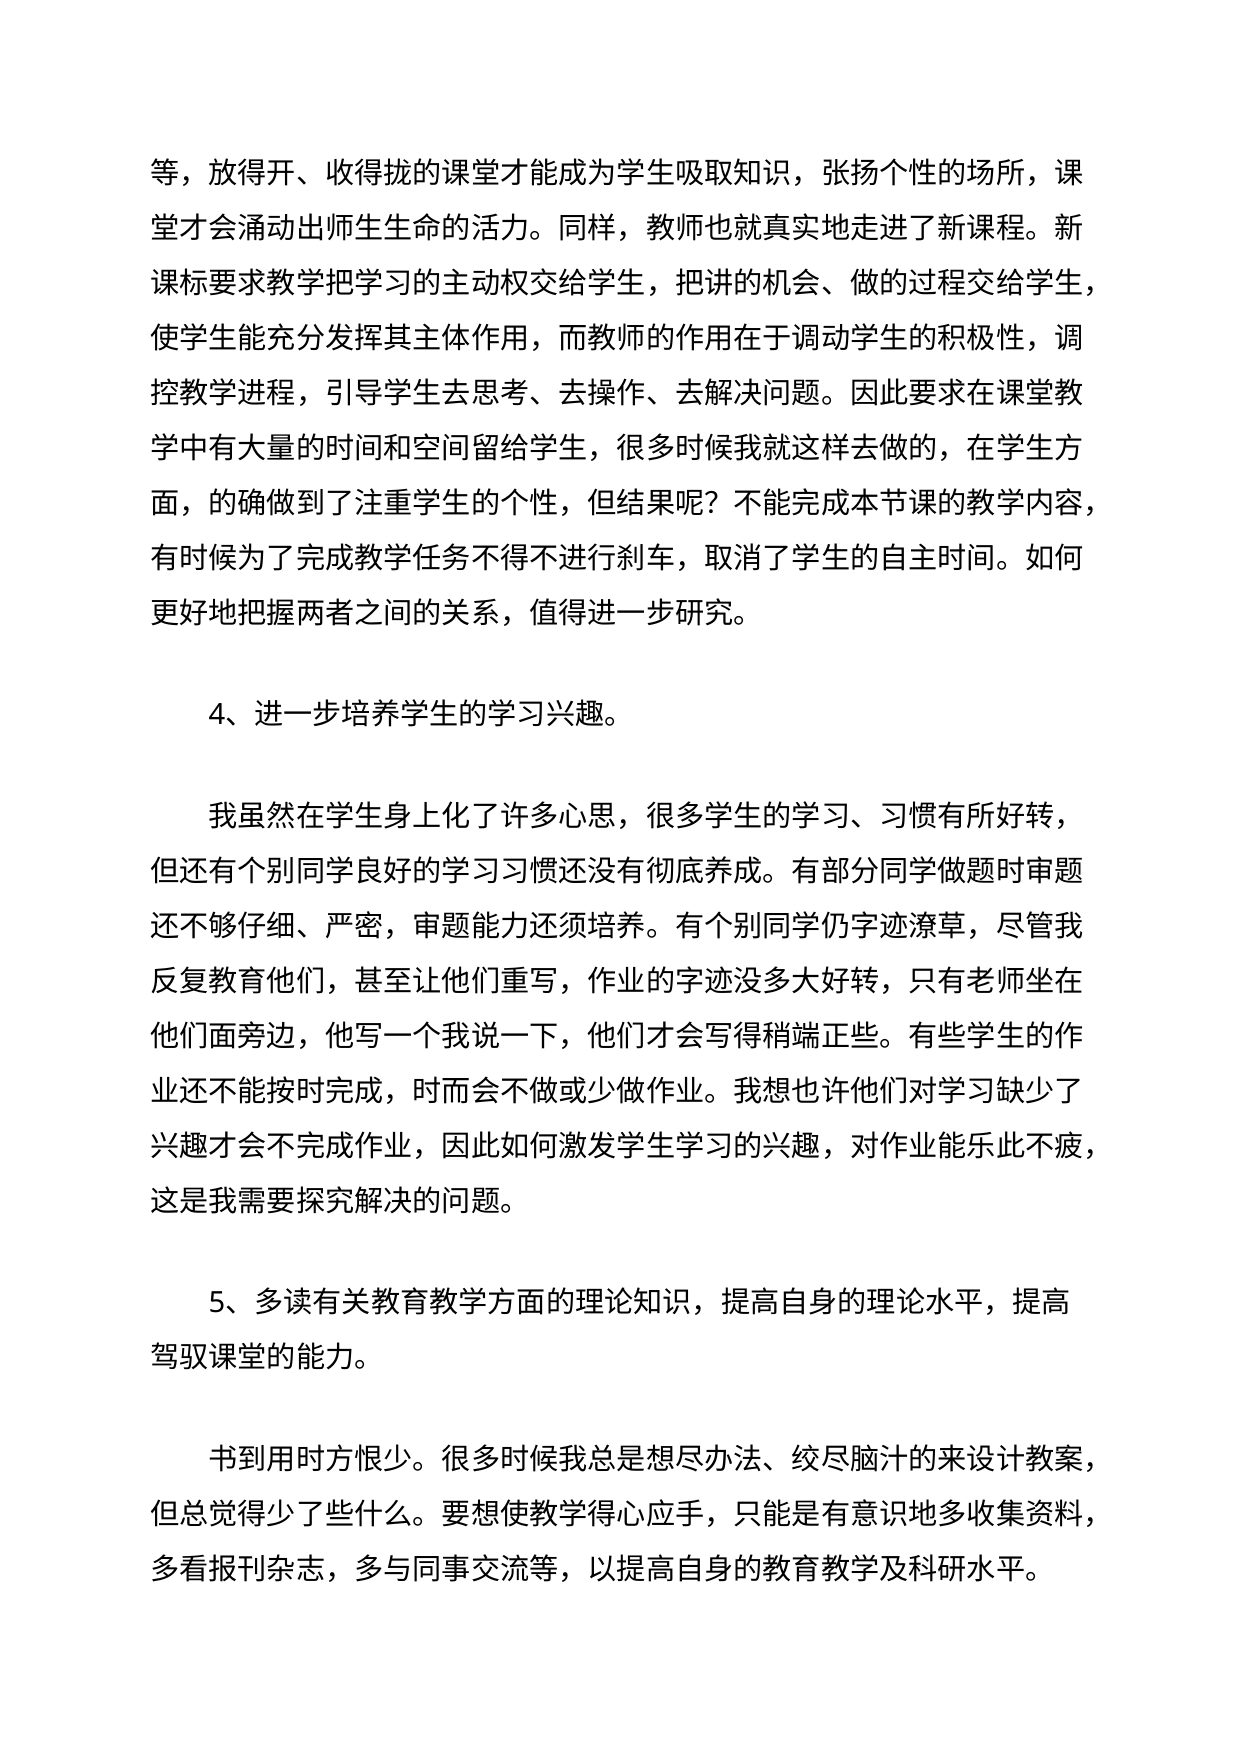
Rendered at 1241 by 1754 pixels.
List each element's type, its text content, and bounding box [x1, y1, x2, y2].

text 5、多读有关教育教学方面的理论知识，提高自身的理论水平，提高驾驭课堂的能力。 [150, 1279, 1090, 1376]
text 我虽然在学生身上化了许多心思，很多学生的学习、习惯有所好转，但还有个别同学良好的学习习惯还没有彻底养成。有部分同学做题时审题还不够仔细、严密，审题能力还须培养。有个别同学仍字迹潦草，尽管我反复教育他们，甚至让他们重写，作业的字迹没多大好转，只有老师坐在他们面旁边，他写一个我说一下，他们才会写得稍端正些。有些学生的作业还不能按时完成，时而会不做或少做作业。我想也许他们对学习缺少了兴趣才会不完成作业，因此如何激发学生学习的兴趣，对作业能乐此不疲，这是我需要探究解决的问题。 [150, 793, 1090, 1219]
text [150, 150, 1090, 631]
text 4、进一步培养学生的学习兴趣。 [150, 691, 1090, 733]
text 书到用时方恨少。很多时候我总是想尽办法、绞尽脑汁的来设计教案，但总觉得少了些什么。要想使教学得心应手，只能是有意识地多收集资料，多看报刊杂志，多与同事交流等，以提高自身的教育教学及科研水平。 [150, 1436, 1090, 1588]
